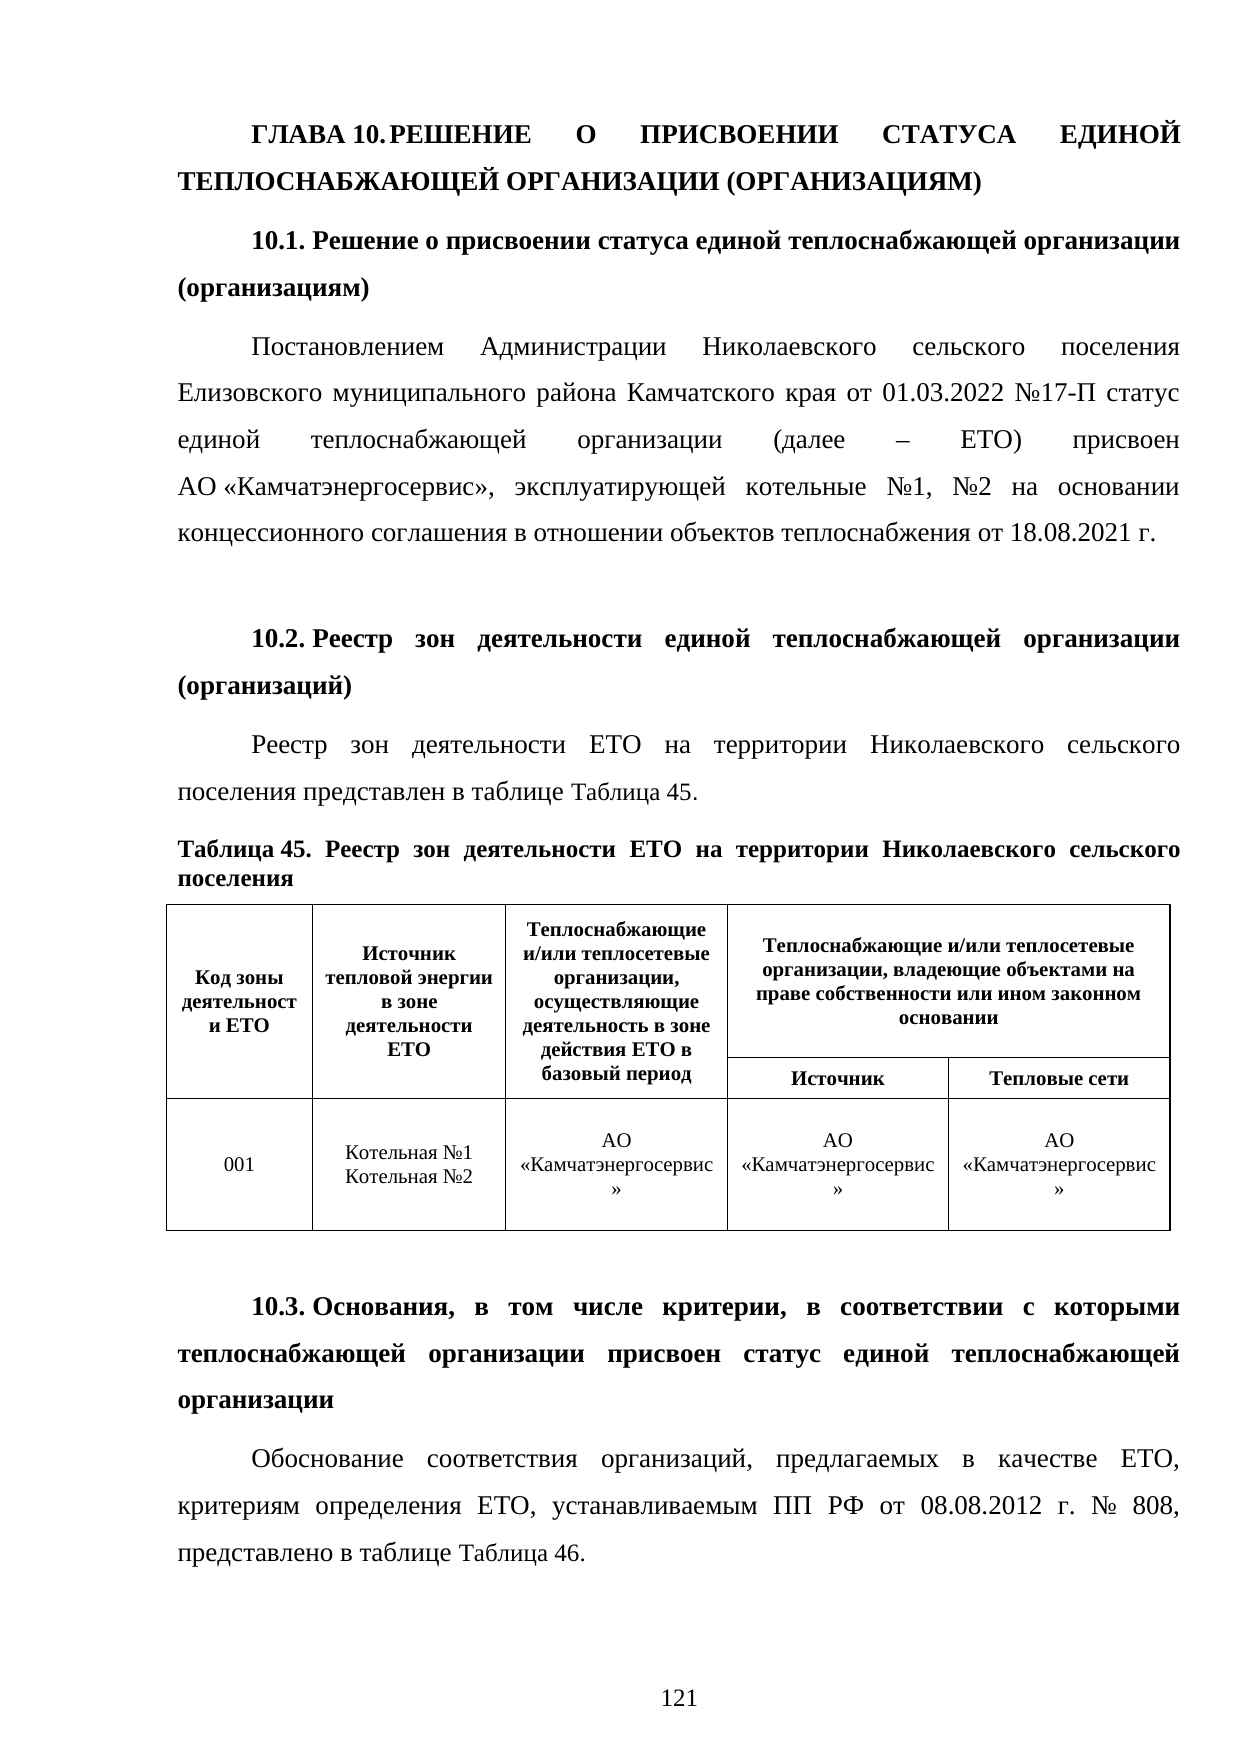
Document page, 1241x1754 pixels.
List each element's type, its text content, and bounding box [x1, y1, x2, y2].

text Постановлением Администрации Николаевского сельского поселения Елизовского муниципального района Камчатского края от 01.03.2022 №17-П статус единой теплоснабжающей организации (далее – ЕТО) присвоен АО «Камчатэнергосервис», эксплуатирующей котельные №1, №2 на основании концессионного соглашения в отношении объектов теплоснабжения от 18.08.2021 г. [177, 330, 1181, 548]
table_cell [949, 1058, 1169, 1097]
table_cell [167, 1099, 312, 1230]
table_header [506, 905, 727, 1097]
text Реестр зон деятельности ЕТО на территории Николаевского сельского поселения представлен в таблице 45. [177, 728, 1181, 806]
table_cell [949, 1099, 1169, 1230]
text Реестр зон деятельности единой теплоснабжающей организации (организаций) [177, 622, 1181, 700]
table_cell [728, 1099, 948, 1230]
text Обоснование соответствия организаций, предлагаемых в качестве ЕТО, критериям определения ЕТО, устанавливаемым ПП РФ от 08.08.2012 г. № 808, представлено в таблице 46. [177, 1442, 1181, 1567]
list РЕШЕНИЕ О ПРИСВОЕНИИ СТАТУСА ЕДИНОЙ ТЕПЛОСНАБЖАЮЩЕЙ ОРГАНИЗАЦИИ (ОРГАНИЗАЦИЯМ) [177, 118, 1181, 196]
text Основания, в том числе критерии, в соответствии с которыми теплоснабжающей организации присвоен статус единой теплоснабжающей организации [177, 1290, 1181, 1414]
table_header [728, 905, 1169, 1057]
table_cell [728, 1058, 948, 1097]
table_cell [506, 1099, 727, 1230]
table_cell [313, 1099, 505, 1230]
text Решение о присвоении статуса единой теплоснабжающей организации (организациям) [177, 224, 1181, 302]
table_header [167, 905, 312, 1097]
list Реестр зон деятельности ЕТО на территории Николаевского сельского поселения [177, 834, 1181, 891]
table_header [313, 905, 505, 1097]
